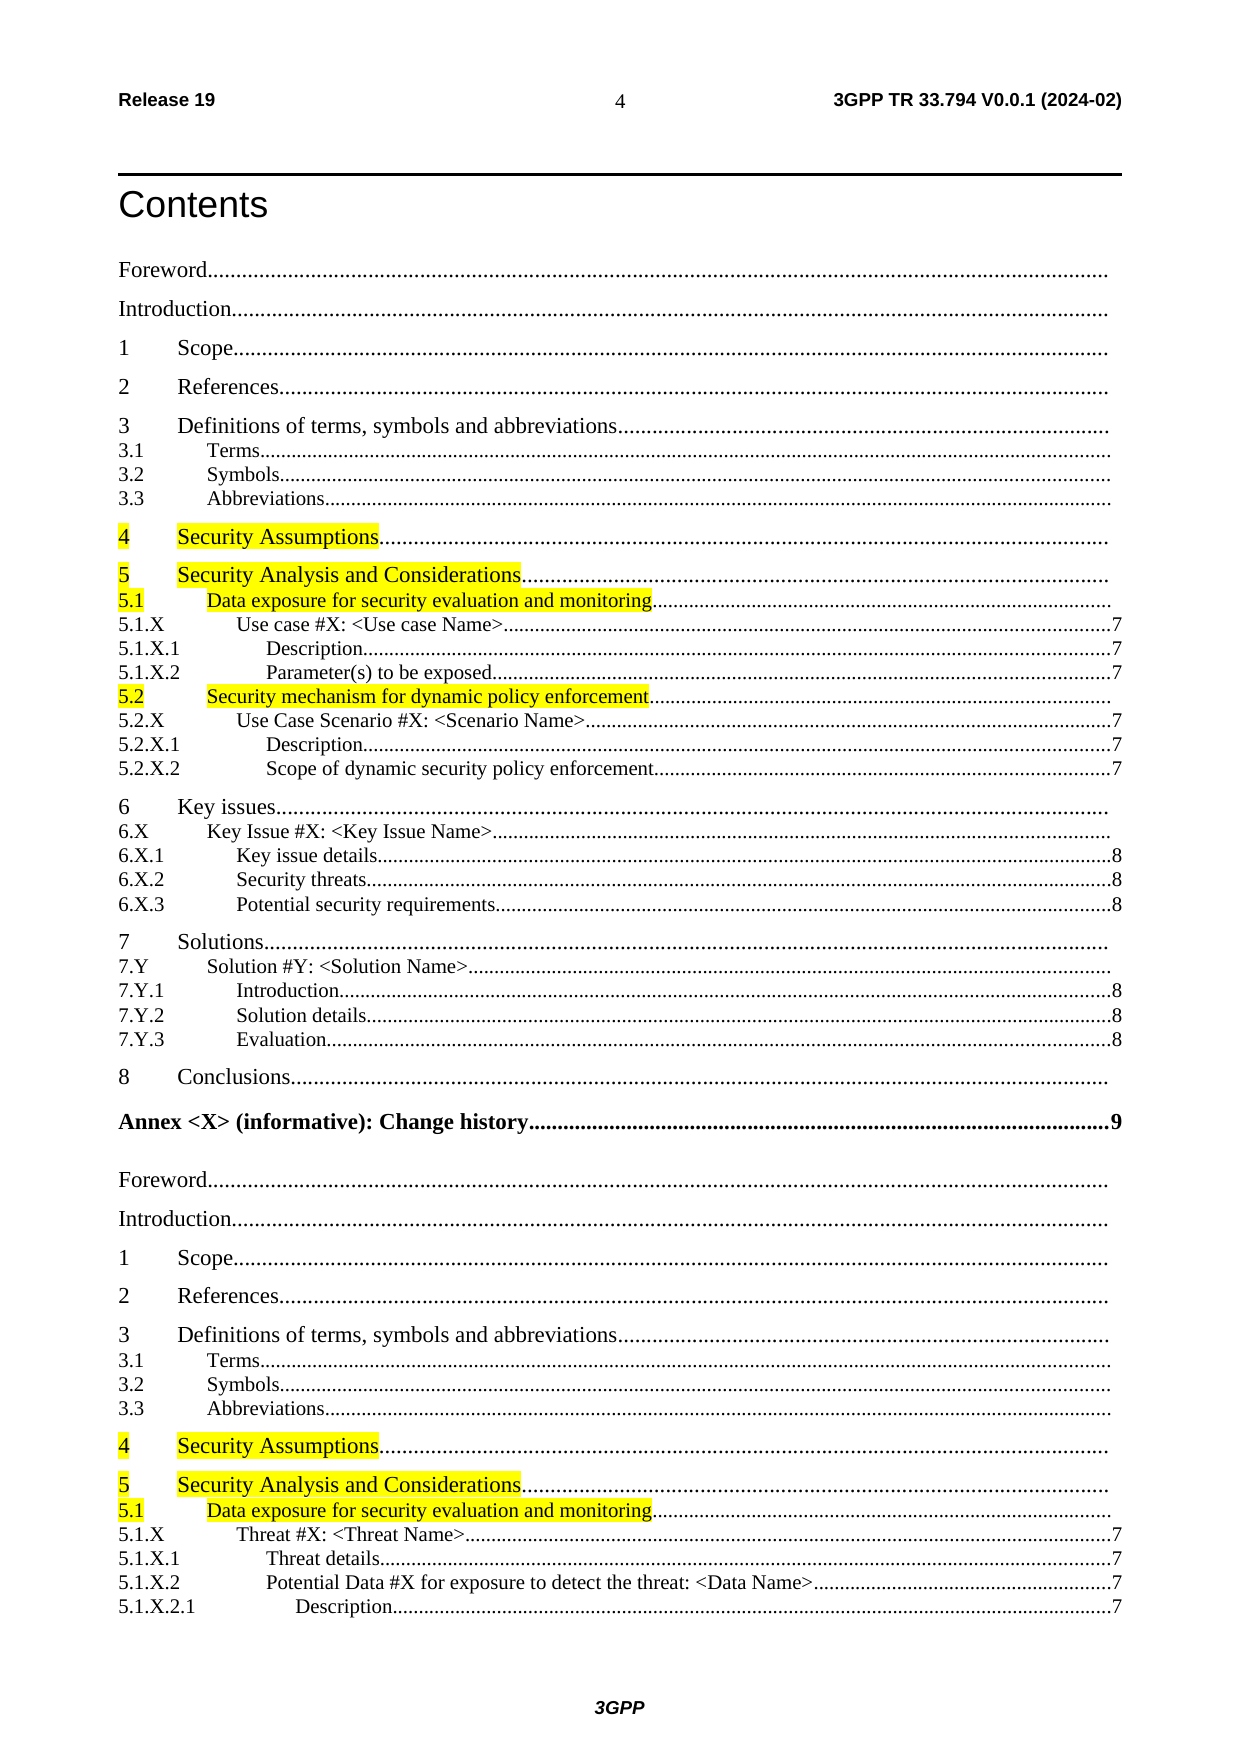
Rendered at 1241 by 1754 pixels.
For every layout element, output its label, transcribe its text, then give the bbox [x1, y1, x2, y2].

text Contents [118, 176, 1122, 225]
